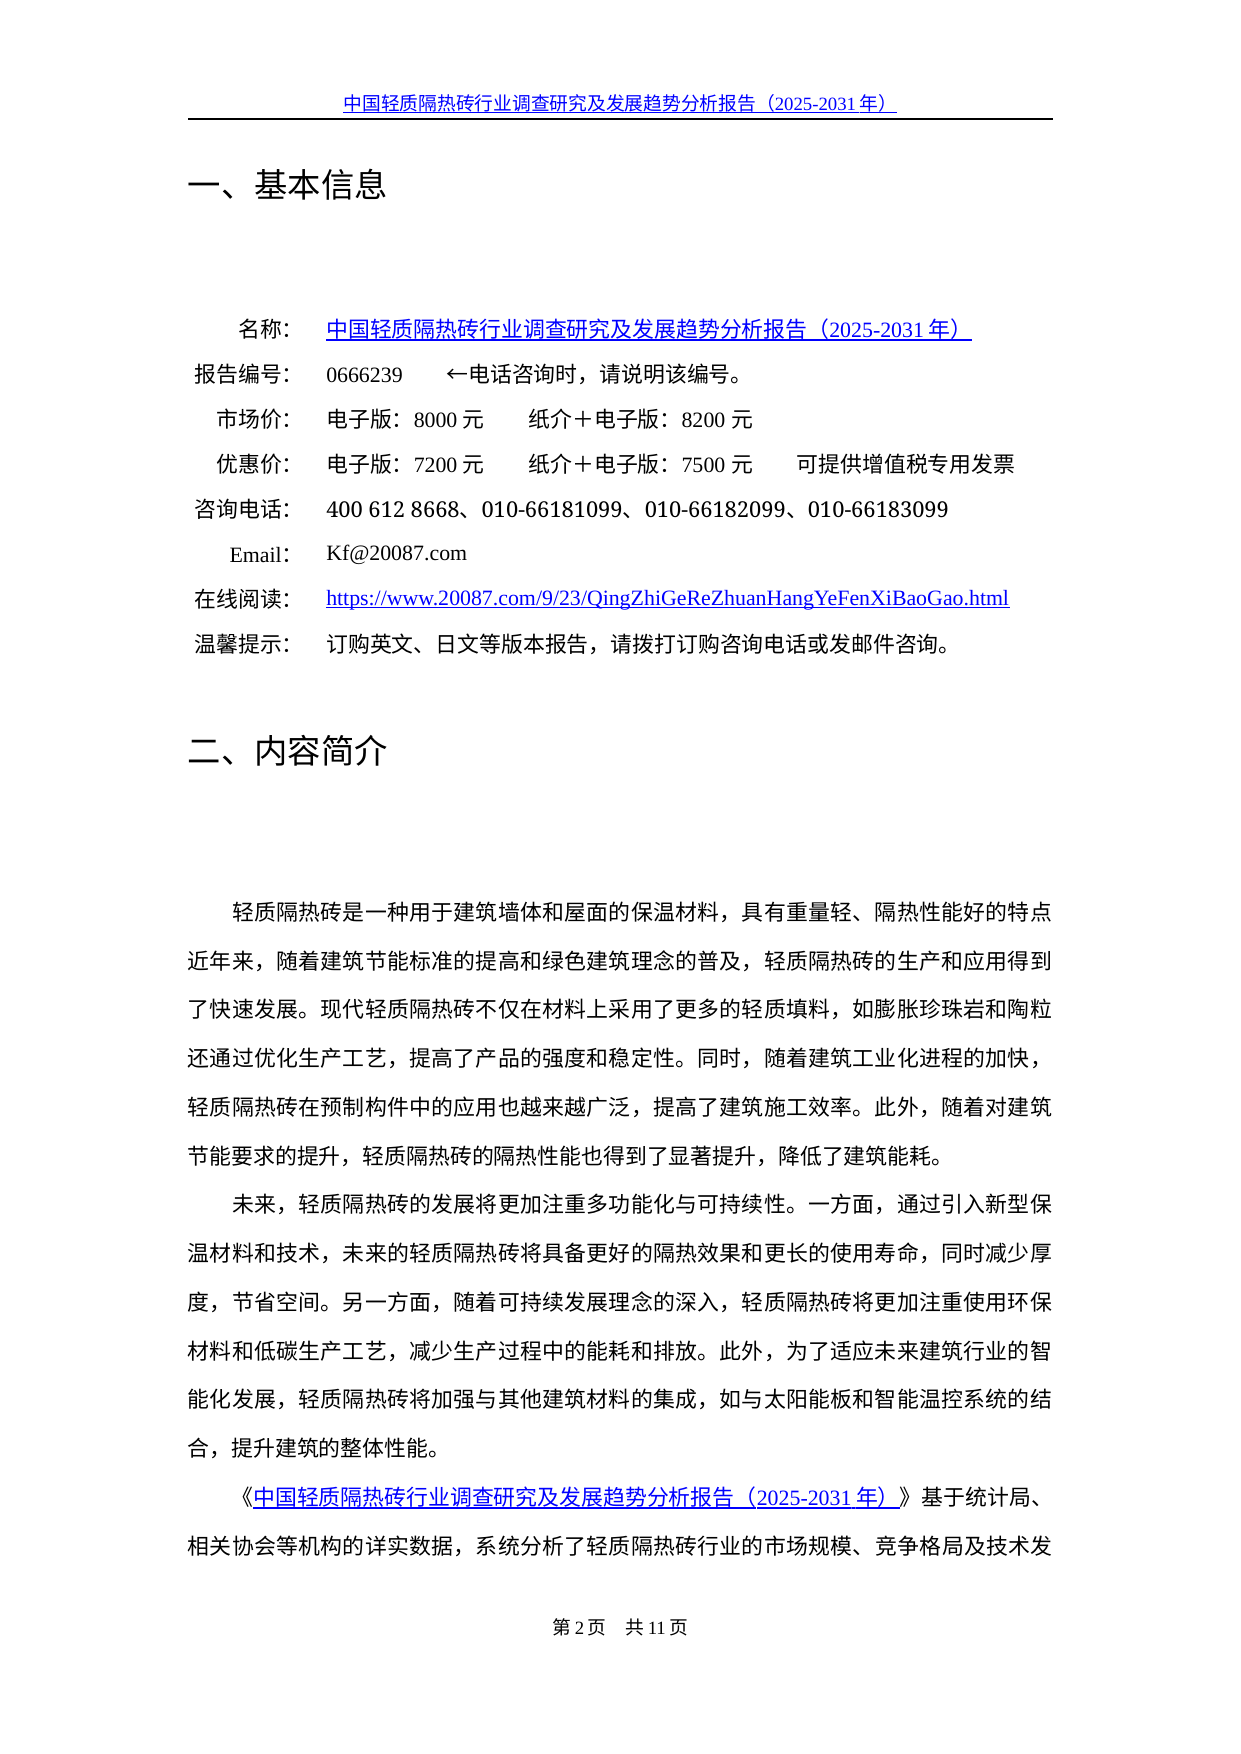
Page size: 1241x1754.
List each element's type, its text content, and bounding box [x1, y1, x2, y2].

table_cell Email： [167, 537, 315, 582]
table_cell 温馨提示： [167, 627, 315, 672]
table_cell Kf@20087.com [315, 537, 1073, 582]
table_cell 电子版：7200 元 纸介＋电子版：7500 元 可提供增值税专用发票 [315, 447, 1073, 492]
table_cell 订购英文、日文等版本报告，请拨打订购咨询电话或发邮件咨询。 [315, 627, 1073, 672]
title 一、基本信息 [187, 150, 1053, 215]
table_cell 0666239 ←电话咨询时，请说明该编号。 [315, 357, 1073, 402]
table_cell 咨询电话： [167, 492, 315, 537]
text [187, 894, 1053, 1561]
table_cell 400 612 8668、010-66181099、010-66182099、010-66183099 [315, 492, 1073, 537]
table_header 名称： [167, 312, 315, 357]
title 二、内容简介 [187, 717, 1053, 782]
table_cell [315, 582, 1073, 627]
table_cell 报告编号： [167, 357, 315, 402]
table_cell 电子版：8000 元 纸介＋电子版：8200 元 [315, 402, 1073, 447]
table_cell 优惠价： [167, 447, 315, 492]
table_cell 市场价： [167, 402, 315, 447]
table_header 中国轻质隔热砖行业调查研究及发展趋势分析报告（2025-2031年） [315, 312, 1073, 357]
table_cell 在线阅读： [167, 582, 315, 627]
